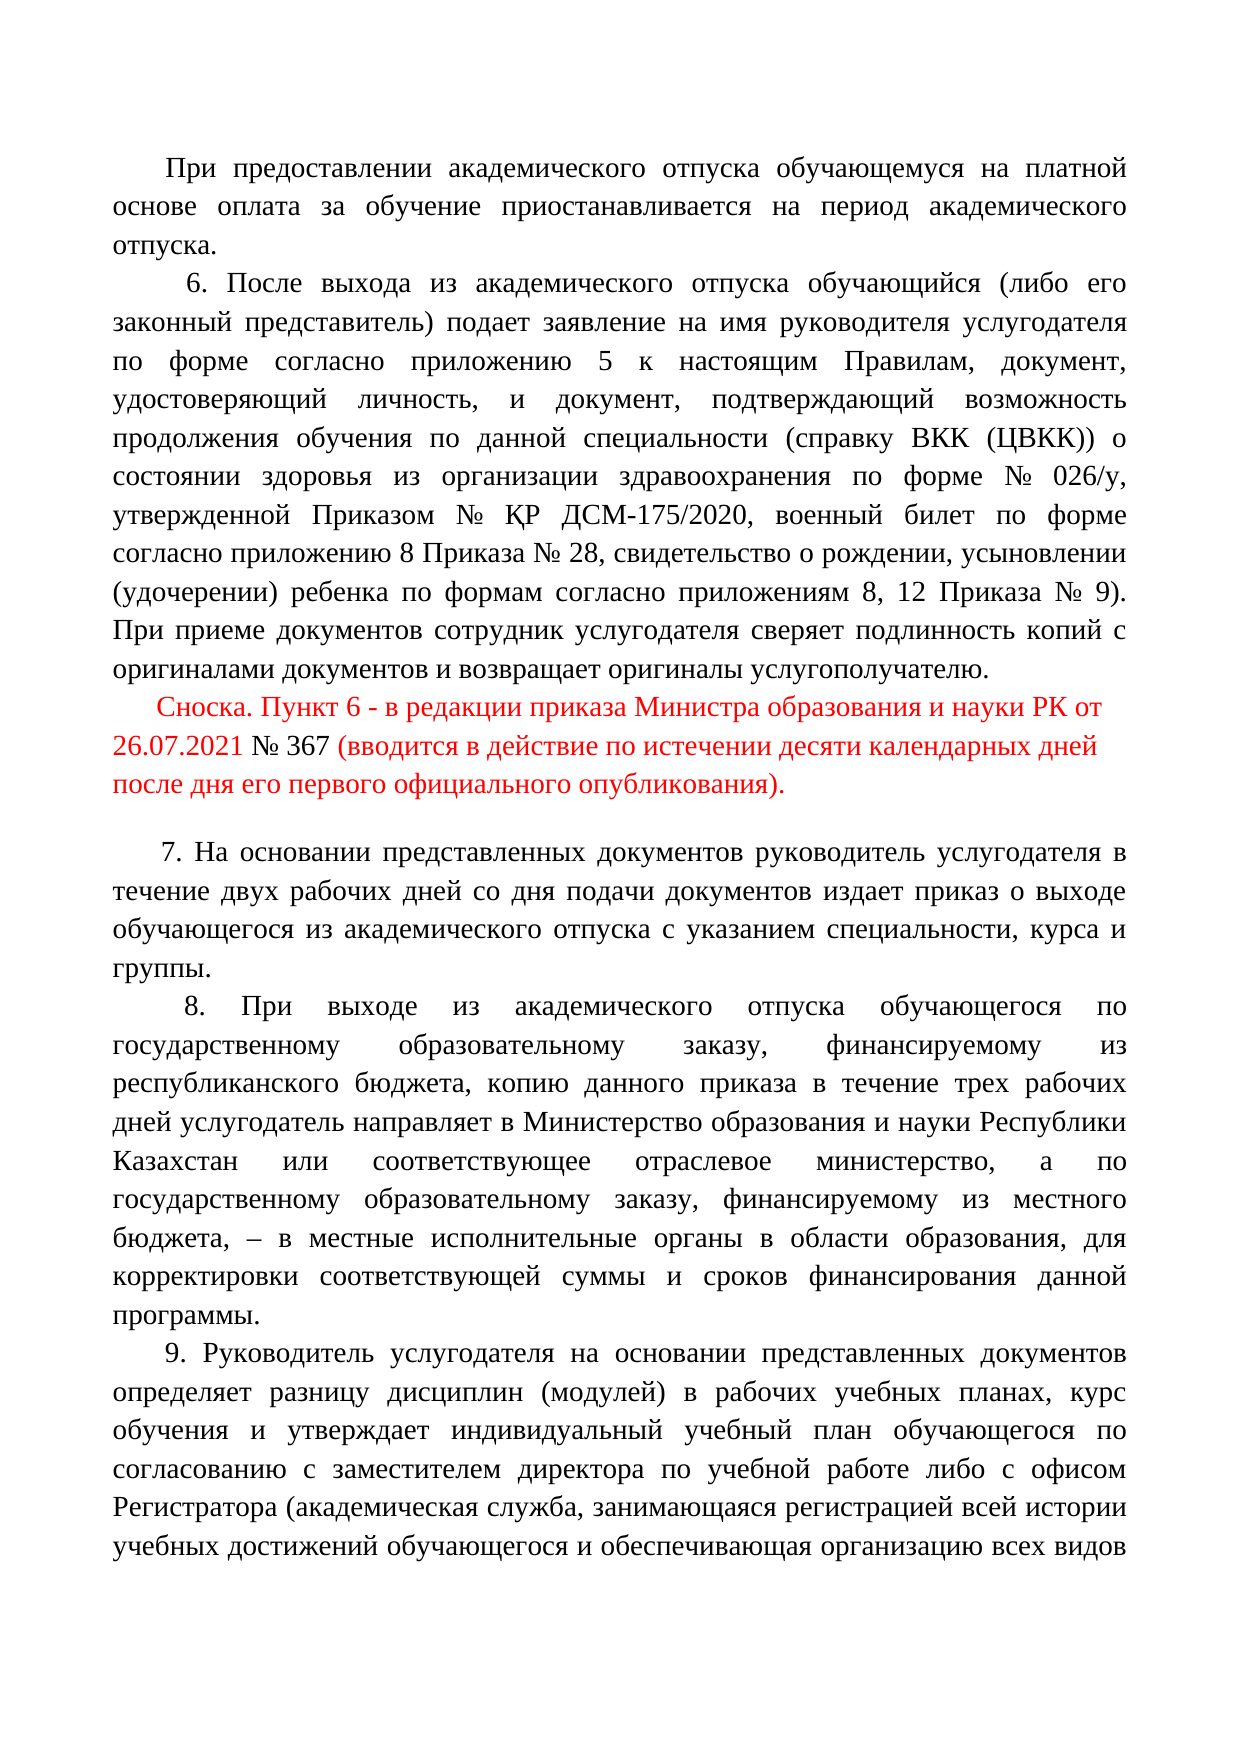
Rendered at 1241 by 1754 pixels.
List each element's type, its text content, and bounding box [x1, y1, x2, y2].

text 8. При выходе из академического отпуска обучающегося по государственному образовательному заказу, финансируемому из республиканского бюджета, копию данного приказа в течение трех рабочих дней услугодатель направляет в Министерство образования и науки Республики Казахстан или соответствующее отраслевое министерство, а по государственному образовательному заказу, финансируемому из местного бюджета, – в местные исполнительные органы в области образования, для корректировки соответствующей суммы и сроков финансирования данной программы. [112, 988, 1128, 1330]
text Сноска. Пункт 6 - в редакции приказа Министра образования и науки РК от 26.07.2021 № 367 (вводится в действие по истечении десяти календарных дней после дня его первого официального опубликования). [112, 689, 1128, 830]
text 6. После выхода из академического отпуска обучающийся (либо его законный представитель) подает заявление на имя руководителя услугодателя по форме согласно приложению 5 к настоящим Правилам, документ, удостоверяющий личность, и документ, подтверждающий возможность продолжения обучения по данной специальности (справку ВКК (ЦВКК)) о состоянии здоровья из организации здравоохранения по форме № 026/у, утвержденной Приказом № ҚР ДСМ-175/2020, военный билет по форме согласно приложению 8 Приказа № 28, свидетельство о рождении, усыновлении (удочерении) ребенка по формам согласно приложениям 8, 12 Приказа № 9). При приеме документов сотрудник услугодателя сверяет подлинность копий с оригиналами документов и возвращает оригиналы услугополучателю. [112, 266, 1128, 684]
text 7. На основании представленных документов руководитель услугодателя в течение двух рабочих дней со дня подачи документов издает приказ о выходе обучающегося из академического отпуска с указанием специальности, курса и группы. [112, 834, 1128, 983]
text При предоставлении академического отпуска обучающемуся на платной основе оплата за обучение приостанавливается на период академического отпуска. [112, 150, 1128, 261]
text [112, 1335, 1128, 1562]
